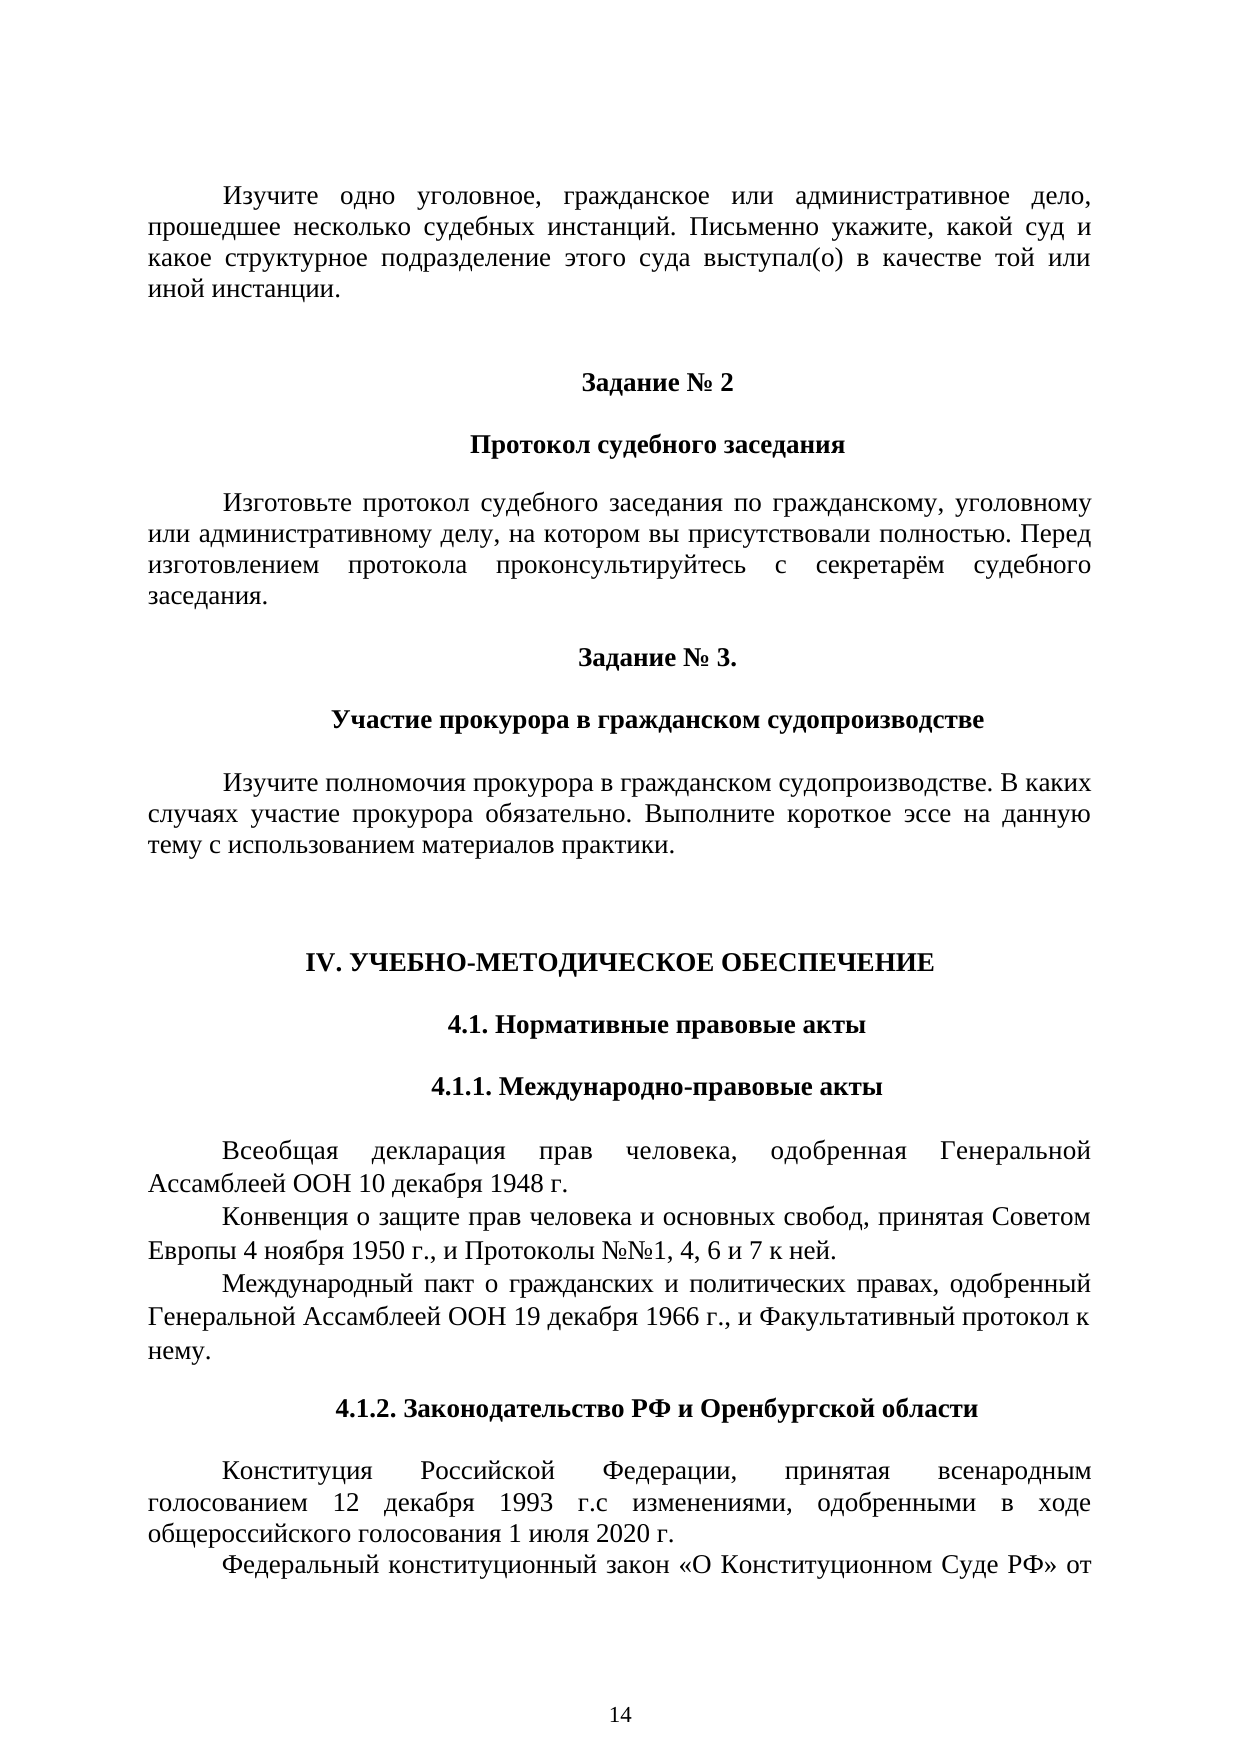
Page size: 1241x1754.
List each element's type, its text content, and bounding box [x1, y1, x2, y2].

text Изготовьте протокол судебного заседания по гражданскому, уголовному или административному делу, на котором вы присутствовали полностью. Перед изготовлением протокола проконсультируйтесь с секретарём судебного заседания. [148, 486, 1092, 610]
text Всеобщая декларация прав человека, одобренная Генеральной Ассамблеей ООН 10 декабря 1948 г. [148, 1132, 1092, 1199]
text Протокол судебного заседания [148, 428, 1092, 459]
text Изучите одно уголовное, гражданское или административное дело, прошедшее несколько судебных инстанций. Письменно укажите, какой суд и какое структурное подразделение этого суда выступал(о) в качестве той или иной инстанции. [148, 179, 1092, 303]
text 4.1.1. Международно-правовые акты [148, 1070, 1092, 1101]
text 4.1.2. Законодательство РФ и Оренбургской области [148, 1392, 1092, 1423]
text Участие прокурора в гражданском судопроизводстве [148, 704, 1092, 735]
text IV. УЧЕБНО-МЕТОДИЧЕСКОЕ ОБЕСПЕЧЕНИЕ [148, 946, 1092, 977]
text Международный пакт о гражданских и политических правах, одобренный Генеральной Ассамблеей ООН 19 декабря 1966 г., и Факультативный протокол к нему. [148, 1266, 1091, 1366]
text 4.1. Нормативные правовые акты [148, 1008, 1092, 1039]
text Задание № 3. [148, 641, 1092, 672]
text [148, 1548, 1092, 1579]
text Конвенция о защите прав человека и основных свобод, принятая Советом Европы 4 ноября 1950 г., и Протоколы №№1, 4, 6 и 7 к ней. [148, 1199, 1091, 1266]
text Задание № 2 [148, 366, 1092, 397]
text Конституция Российской Федерации, принятая всенародным голосованием 12 декабря 1993 г.с изменениями, одобренными в ходе общероссийского голосования 1 июля 2020 г. [148, 1454, 1092, 1548]
text Изучите полномочия прокурора в гражданском судопроизводстве. В каких случаях участие прокурора обязательно. Выполните короткое эссе на данную тему с использованием материалов практики. [148, 766, 1092, 859]
